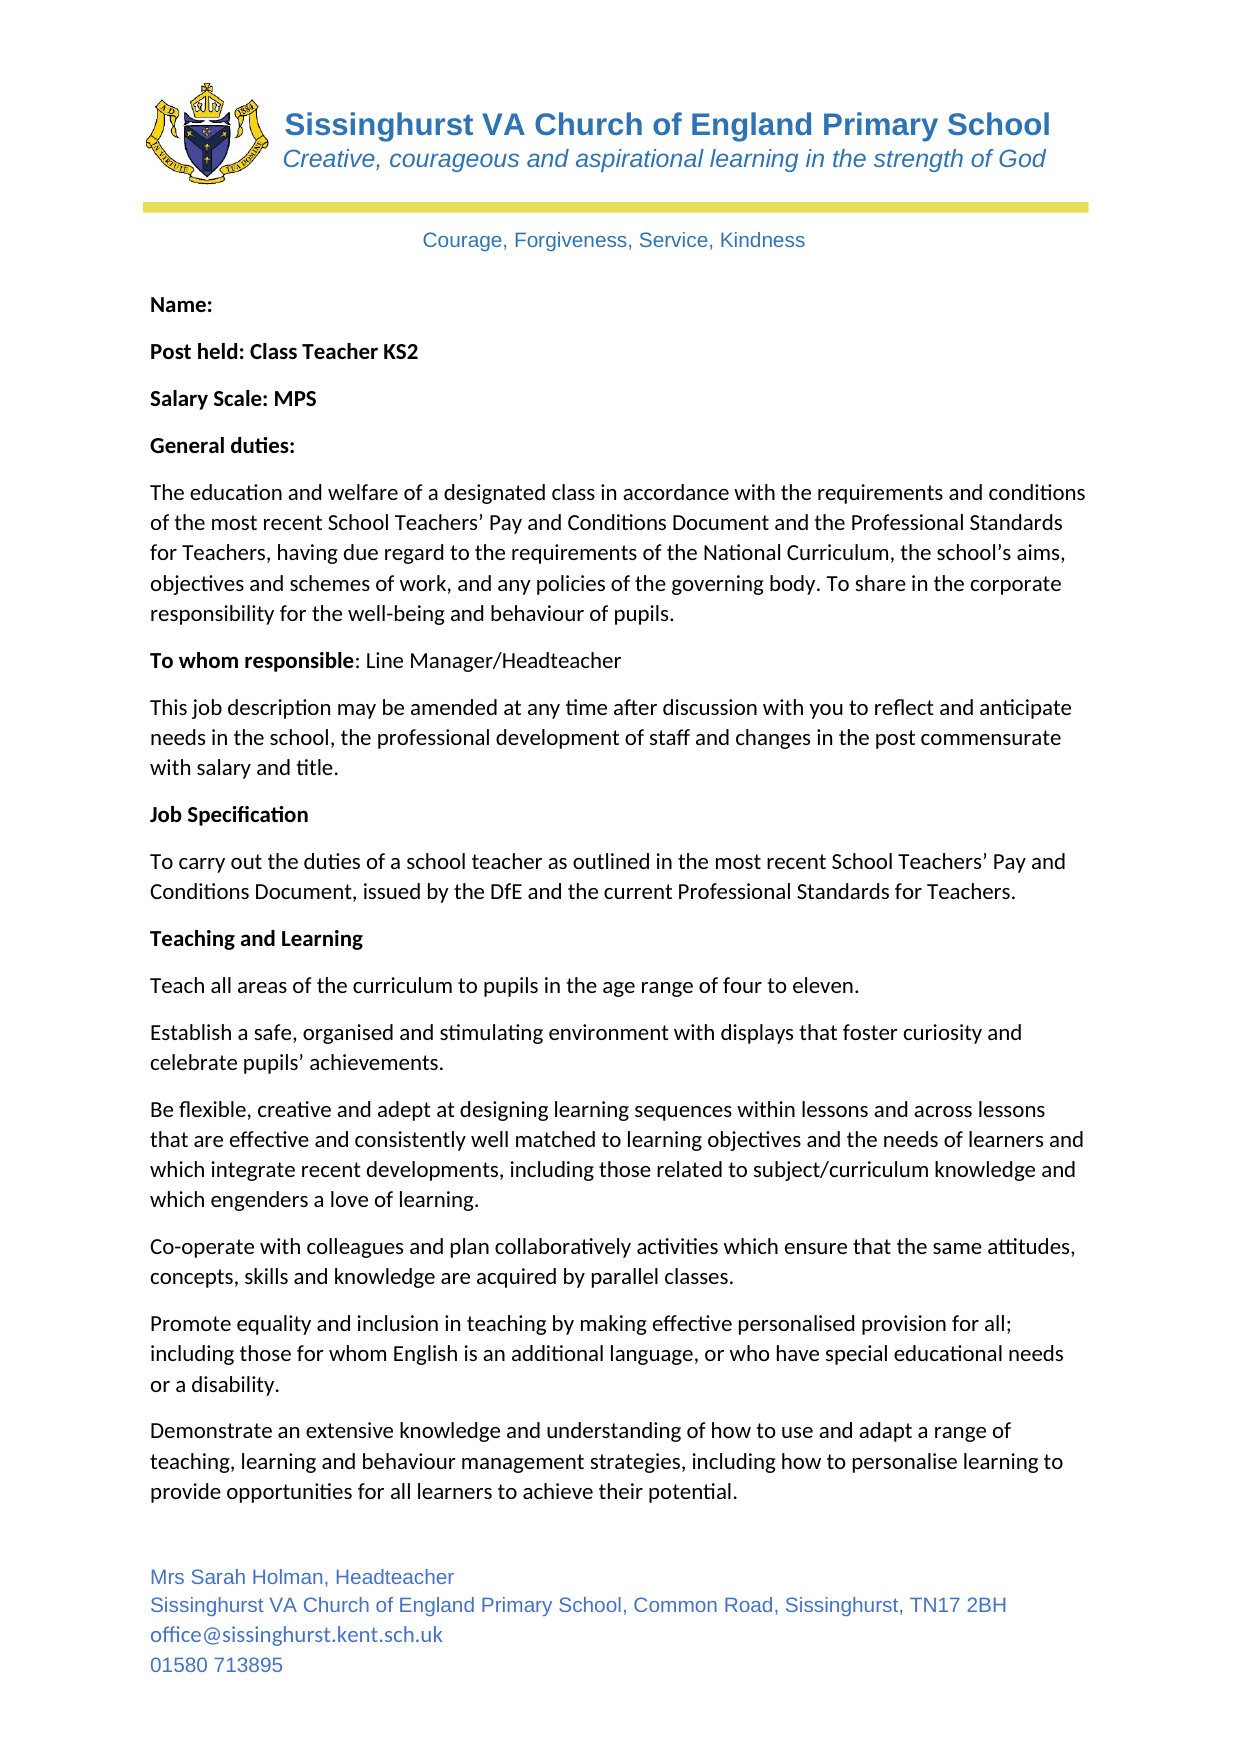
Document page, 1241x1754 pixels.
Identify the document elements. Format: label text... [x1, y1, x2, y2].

text Promote equality and inclusion in teaching by making effective personalised provision for all; including those for whom English is an additional language, or who have special educational needs or a disability. [150, 1309, 1090, 1398]
text Salary Scale: MPS [150, 384, 1090, 412]
text Be flexible, creative and adept at designing learning sequences within lessons and across lessons that are effective and consistently well matched to learning objectives and the needs of learners and which integrate recent developments, including those related to subject/curriculum knowledge and which engenders a love of learning. [150, 1095, 1090, 1213]
text Co-operate with colleagues and plan collaboratively activities which ensure that the same attitudes, concepts, skills and knowledge are acquired by parallel classes. [150, 1232, 1090, 1291]
text To carry out the duties of a school teacher as outlined in the most recent School Teachers’ Pay and Conditions Document, issued by the DfE and the current Professional Standards for Teachers. [150, 847, 1090, 905]
text Teach all areas of the curriculum to pupils in the age range of four to eleven. [150, 971, 1090, 999]
text Teaching and Learning [150, 924, 1090, 952]
text Post held: Class Teacher KS2 [150, 337, 1090, 366]
text Name: [150, 291, 1090, 319]
text To whom responsible: Line Manager/Headteacher [150, 646, 1090, 674]
picture [142, 79, 273, 189]
text Job Specification [150, 800, 1090, 828]
text General duties: [150, 431, 1090, 459]
text This job description may be amended at any time after discussion with you to reflect and anticipate needs in the school, the professional development of staff and changes in the post commensurate with salary and title. [150, 693, 1090, 781]
text Establish a safe, organised and stimulating environment with displays that foster curiosity and celebrate pupils’ achievements. [150, 1018, 1090, 1076]
text The education and welfare of a designated class in accordance with the requirements and conditions of the most recent School Teachers’ Pay and Conditions Document and the Professional Standards for Teachers, having due regard to the requirements of the National Curriculum, the school’s aims, objectives and schemes of work, and any policies of the governing body. To share in the corporate responsibility for the well-being and behaviour of pupils. [150, 478, 1090, 627]
text Demonstrate an extensive knowledge and understanding of how to use and adapt a range of teaching, learning and behaviour management strategies, including how to personalise learning to provide opportunities for all learners to achieve their potential. [150, 1417, 1090, 1505]
